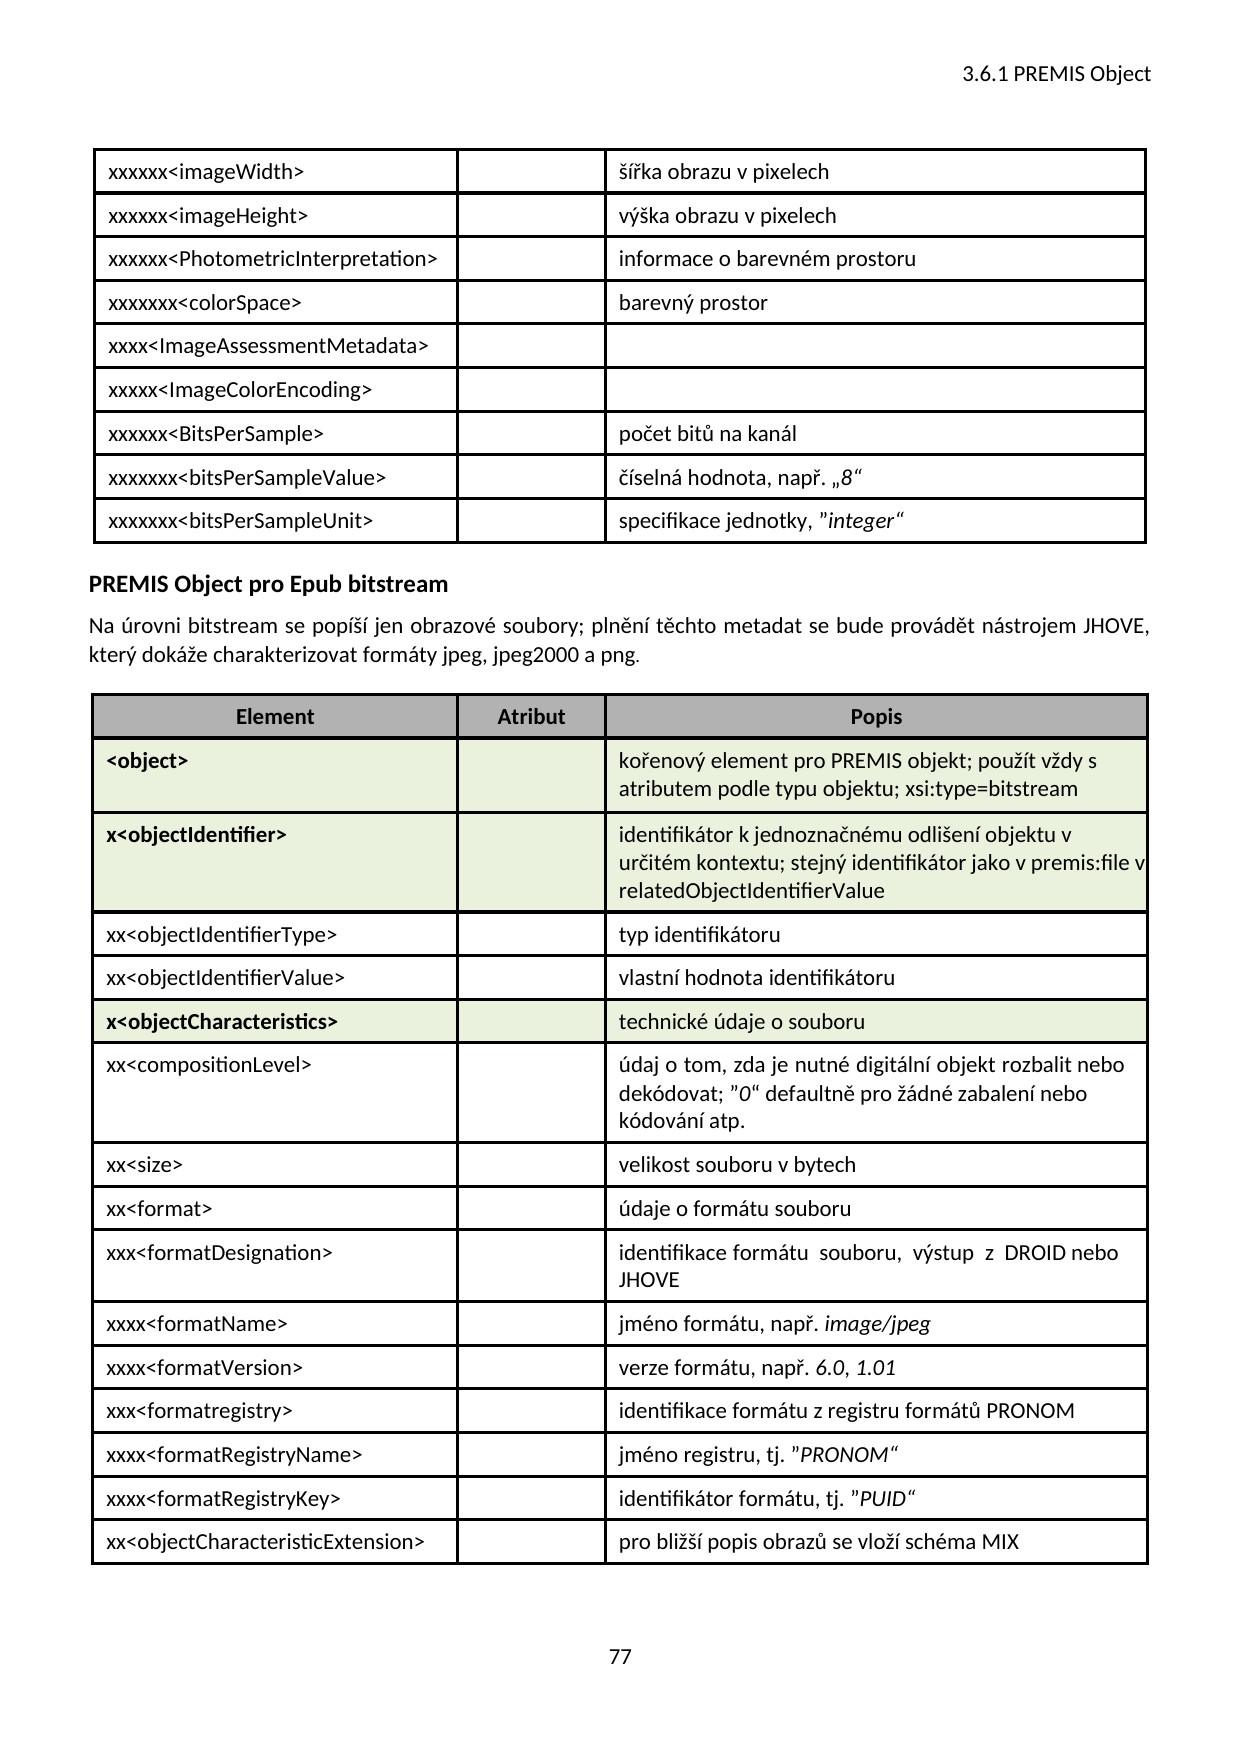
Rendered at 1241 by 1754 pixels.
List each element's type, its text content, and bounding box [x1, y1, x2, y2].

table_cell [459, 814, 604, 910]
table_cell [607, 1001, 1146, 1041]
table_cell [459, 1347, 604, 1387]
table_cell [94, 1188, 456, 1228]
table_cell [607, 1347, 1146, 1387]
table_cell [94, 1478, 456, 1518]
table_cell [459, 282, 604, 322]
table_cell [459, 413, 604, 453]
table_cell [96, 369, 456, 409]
text Na úrovni bitstream se popíší jen obrazové soubory; plnění těchto metadat se bude provádět nástrojem JHOVE, který dokáže charakterizovat formáty jpeg, jpeg2000 a png. [89, 612, 1152, 668]
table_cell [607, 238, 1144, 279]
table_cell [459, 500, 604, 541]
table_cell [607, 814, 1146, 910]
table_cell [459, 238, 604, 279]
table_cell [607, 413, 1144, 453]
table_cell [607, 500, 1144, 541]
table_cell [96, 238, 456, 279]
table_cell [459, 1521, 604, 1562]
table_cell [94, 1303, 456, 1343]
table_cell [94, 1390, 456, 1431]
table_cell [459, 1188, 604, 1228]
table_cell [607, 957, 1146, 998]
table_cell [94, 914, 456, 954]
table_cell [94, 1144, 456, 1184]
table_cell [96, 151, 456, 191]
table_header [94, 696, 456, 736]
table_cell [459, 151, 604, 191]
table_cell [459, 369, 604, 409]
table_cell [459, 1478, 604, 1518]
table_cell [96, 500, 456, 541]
subtitle PREMIS Object pro Epub bitstream [89, 569, 1152, 599]
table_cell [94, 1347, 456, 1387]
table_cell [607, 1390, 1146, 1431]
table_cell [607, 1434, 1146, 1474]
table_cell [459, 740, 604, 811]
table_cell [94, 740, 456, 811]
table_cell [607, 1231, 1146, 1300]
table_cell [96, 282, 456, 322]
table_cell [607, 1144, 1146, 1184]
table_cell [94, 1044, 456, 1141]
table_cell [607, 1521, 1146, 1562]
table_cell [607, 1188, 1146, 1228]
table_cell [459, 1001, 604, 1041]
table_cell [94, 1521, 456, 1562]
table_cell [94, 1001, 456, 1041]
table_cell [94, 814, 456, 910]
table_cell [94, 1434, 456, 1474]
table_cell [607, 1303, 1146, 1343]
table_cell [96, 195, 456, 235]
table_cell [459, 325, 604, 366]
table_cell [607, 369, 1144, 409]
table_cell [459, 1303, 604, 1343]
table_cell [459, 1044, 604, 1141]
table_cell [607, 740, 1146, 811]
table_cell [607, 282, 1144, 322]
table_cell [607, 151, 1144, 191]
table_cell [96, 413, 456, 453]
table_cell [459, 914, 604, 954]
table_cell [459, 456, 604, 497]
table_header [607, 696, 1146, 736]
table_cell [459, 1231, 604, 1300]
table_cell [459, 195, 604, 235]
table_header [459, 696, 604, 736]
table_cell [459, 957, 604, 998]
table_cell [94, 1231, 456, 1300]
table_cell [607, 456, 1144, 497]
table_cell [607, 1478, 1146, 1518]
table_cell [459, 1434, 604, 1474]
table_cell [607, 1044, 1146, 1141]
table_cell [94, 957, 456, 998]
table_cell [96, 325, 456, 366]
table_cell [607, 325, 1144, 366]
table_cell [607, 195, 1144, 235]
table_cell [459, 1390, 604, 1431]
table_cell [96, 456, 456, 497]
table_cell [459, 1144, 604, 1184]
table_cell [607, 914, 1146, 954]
